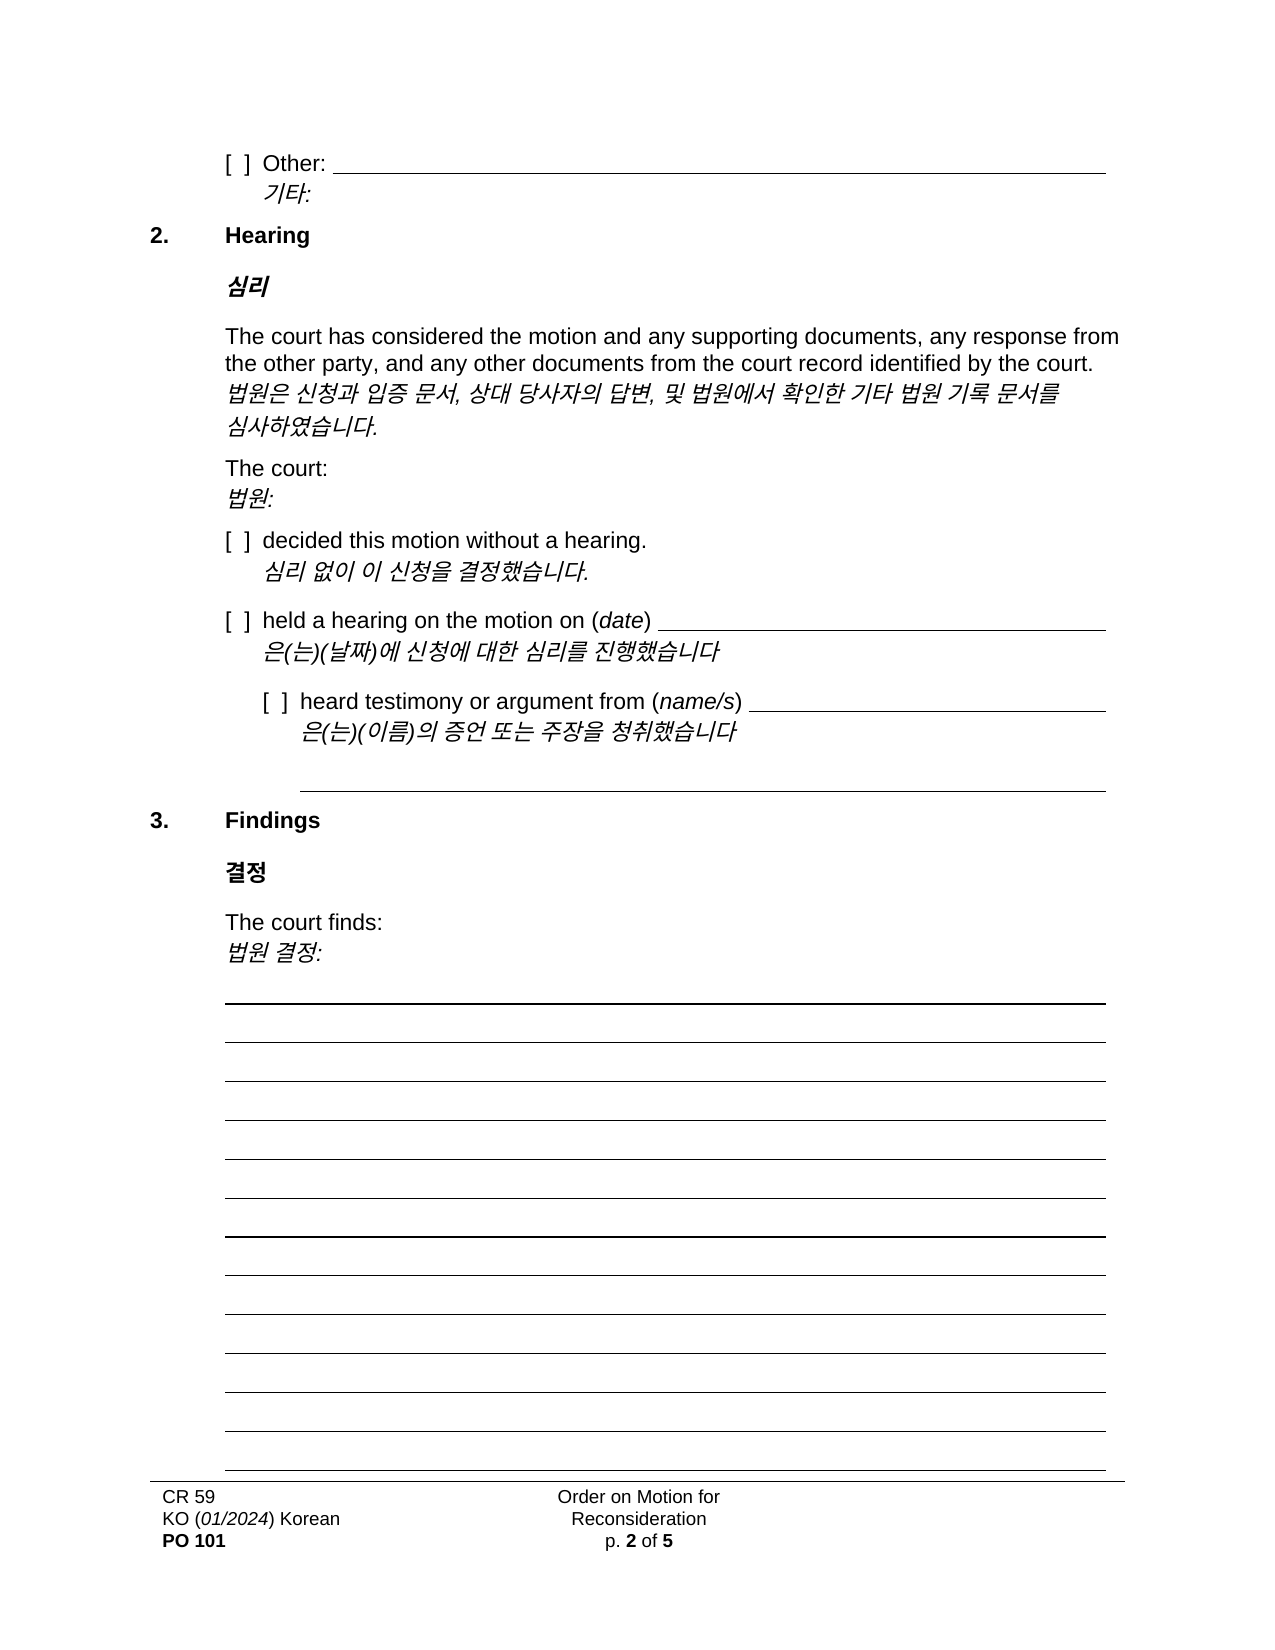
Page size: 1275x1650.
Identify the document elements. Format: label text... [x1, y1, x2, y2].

text The court has considered the motion and any supporting documents, any response from the other party, and any other documents from the court record identified by the court. [225, 323, 1125, 376]
text [ ] held a hearing on the motion on (date) [225, 607, 1125, 634]
text 법원 결정: [225, 935, 1125, 968]
text 법원은 신청과 입증 문서, 상대 당사자의 답변, 및 법원에서 확인한 기타 법원 기록 문서를 심사하였습니다. [225, 376, 1125, 442]
title 3. Findings [150, 807, 1125, 833]
title 결정 [150, 854, 1125, 888]
text The court finds: [225, 908, 1125, 935]
text 심리 없이 이 신청을 결정했습니다. [225, 553, 1125, 587]
text [ ] heard testimony or argument from (name/s) [262, 688, 1125, 714]
text [ ] decided this motion without a hearing. [225, 527, 1125, 553]
title 2. Hearing [150, 222, 1125, 248]
text The court: [225, 455, 1125, 481]
text 기타: [225, 176, 1125, 209]
text 법원: [225, 481, 1125, 514]
text [ ] Other: [225, 150, 1125, 176]
text 은(는)(이름)의 증언 또는 주장을 청취했습니다 [262, 714, 1125, 747]
title 심리 [150, 269, 1125, 302]
text 은(는)(날짜)에 신청에 대한 심리를 진행했습니다 [225, 634, 1125, 667]
